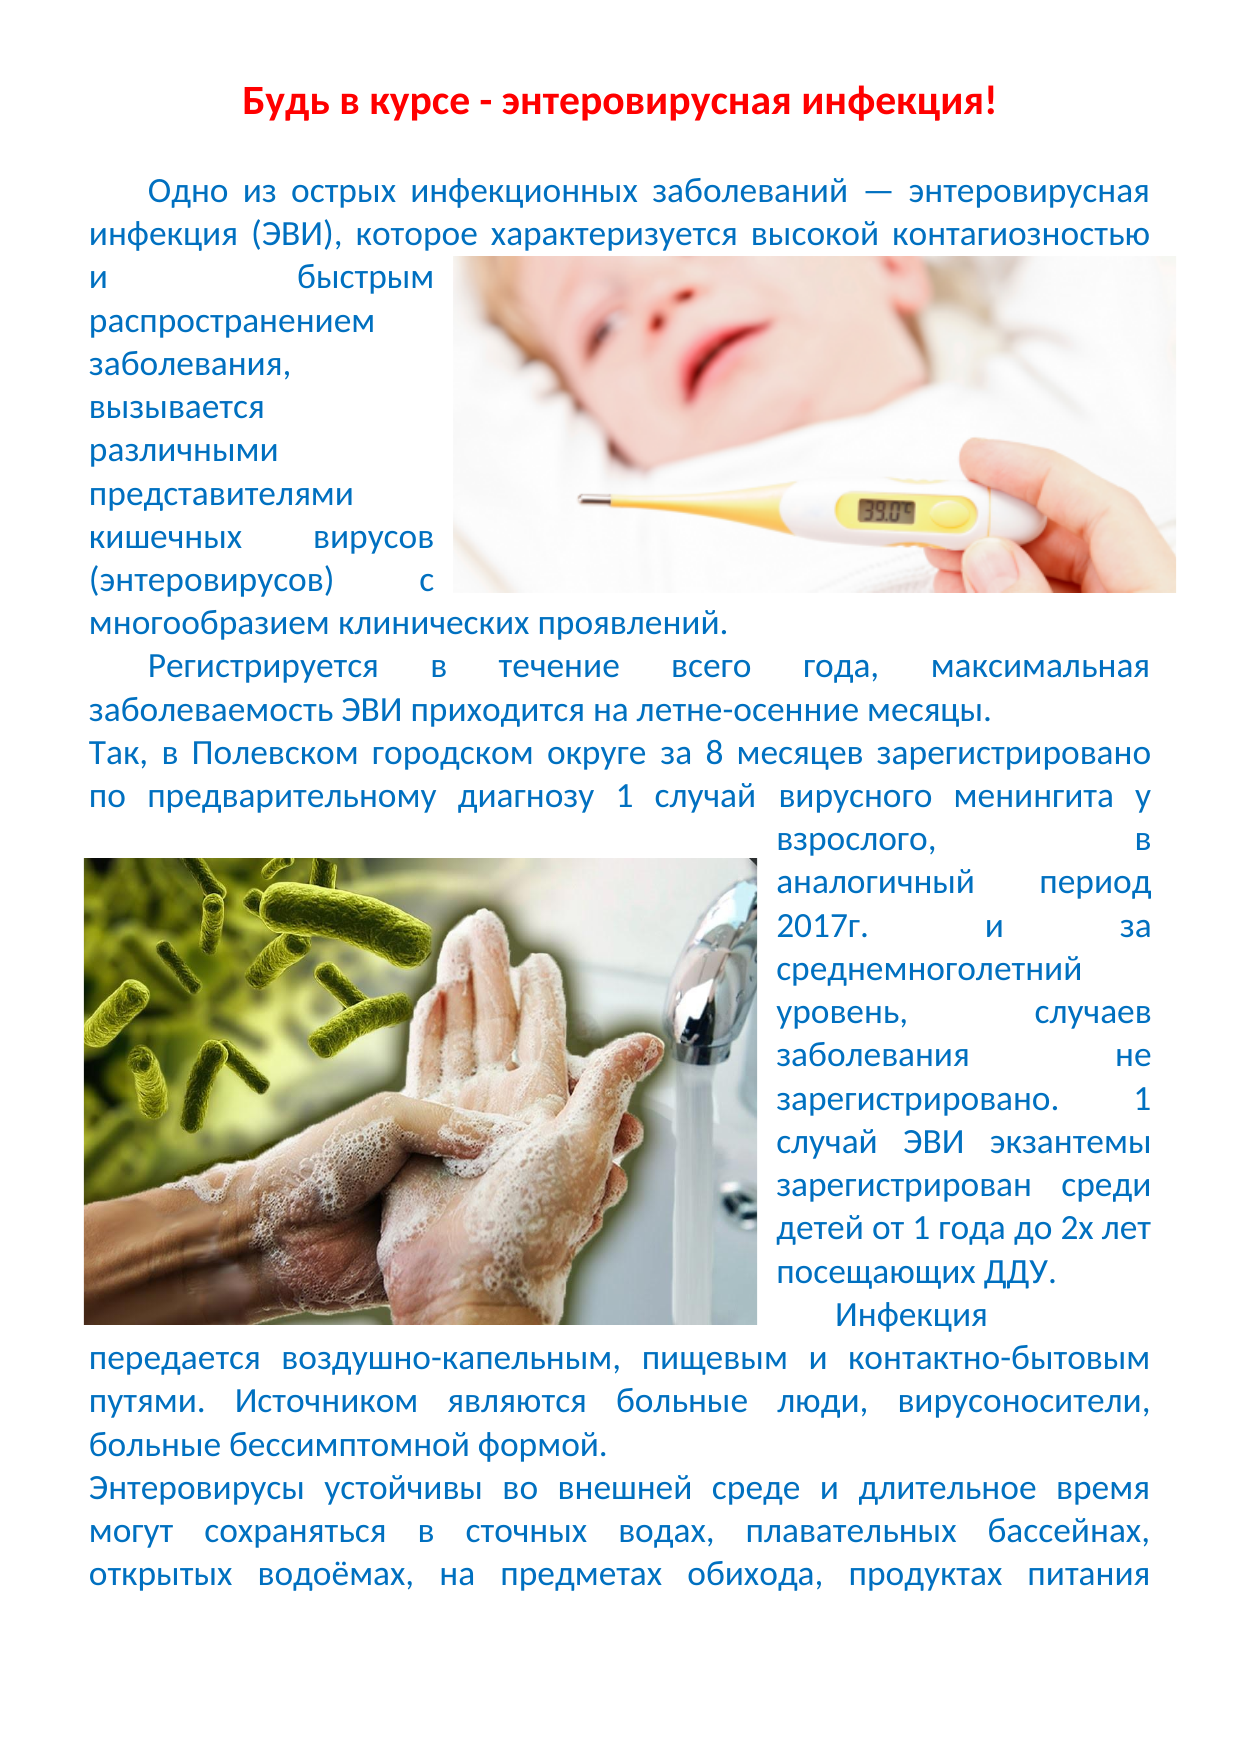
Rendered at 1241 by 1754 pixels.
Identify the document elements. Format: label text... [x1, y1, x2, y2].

text Регистрируется в течение всего года, максимальная заболеваемость ЭВИ приходится на летне-осенние месяцы. [89, 643, 1152, 730]
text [89, 1465, 1152, 1594]
picture [83, 858, 758, 1325]
text Будь в курсе - энтеровирусная инфекция! [89, 74, 1152, 125]
text Инфекция передается воздушно-капельным, пищевым и контактно-бытовым путями. Источником являются больные люди, вирусоносители, больные бессимптомной формой. [89, 1292, 1152, 1465]
picture [453, 256, 1177, 593]
